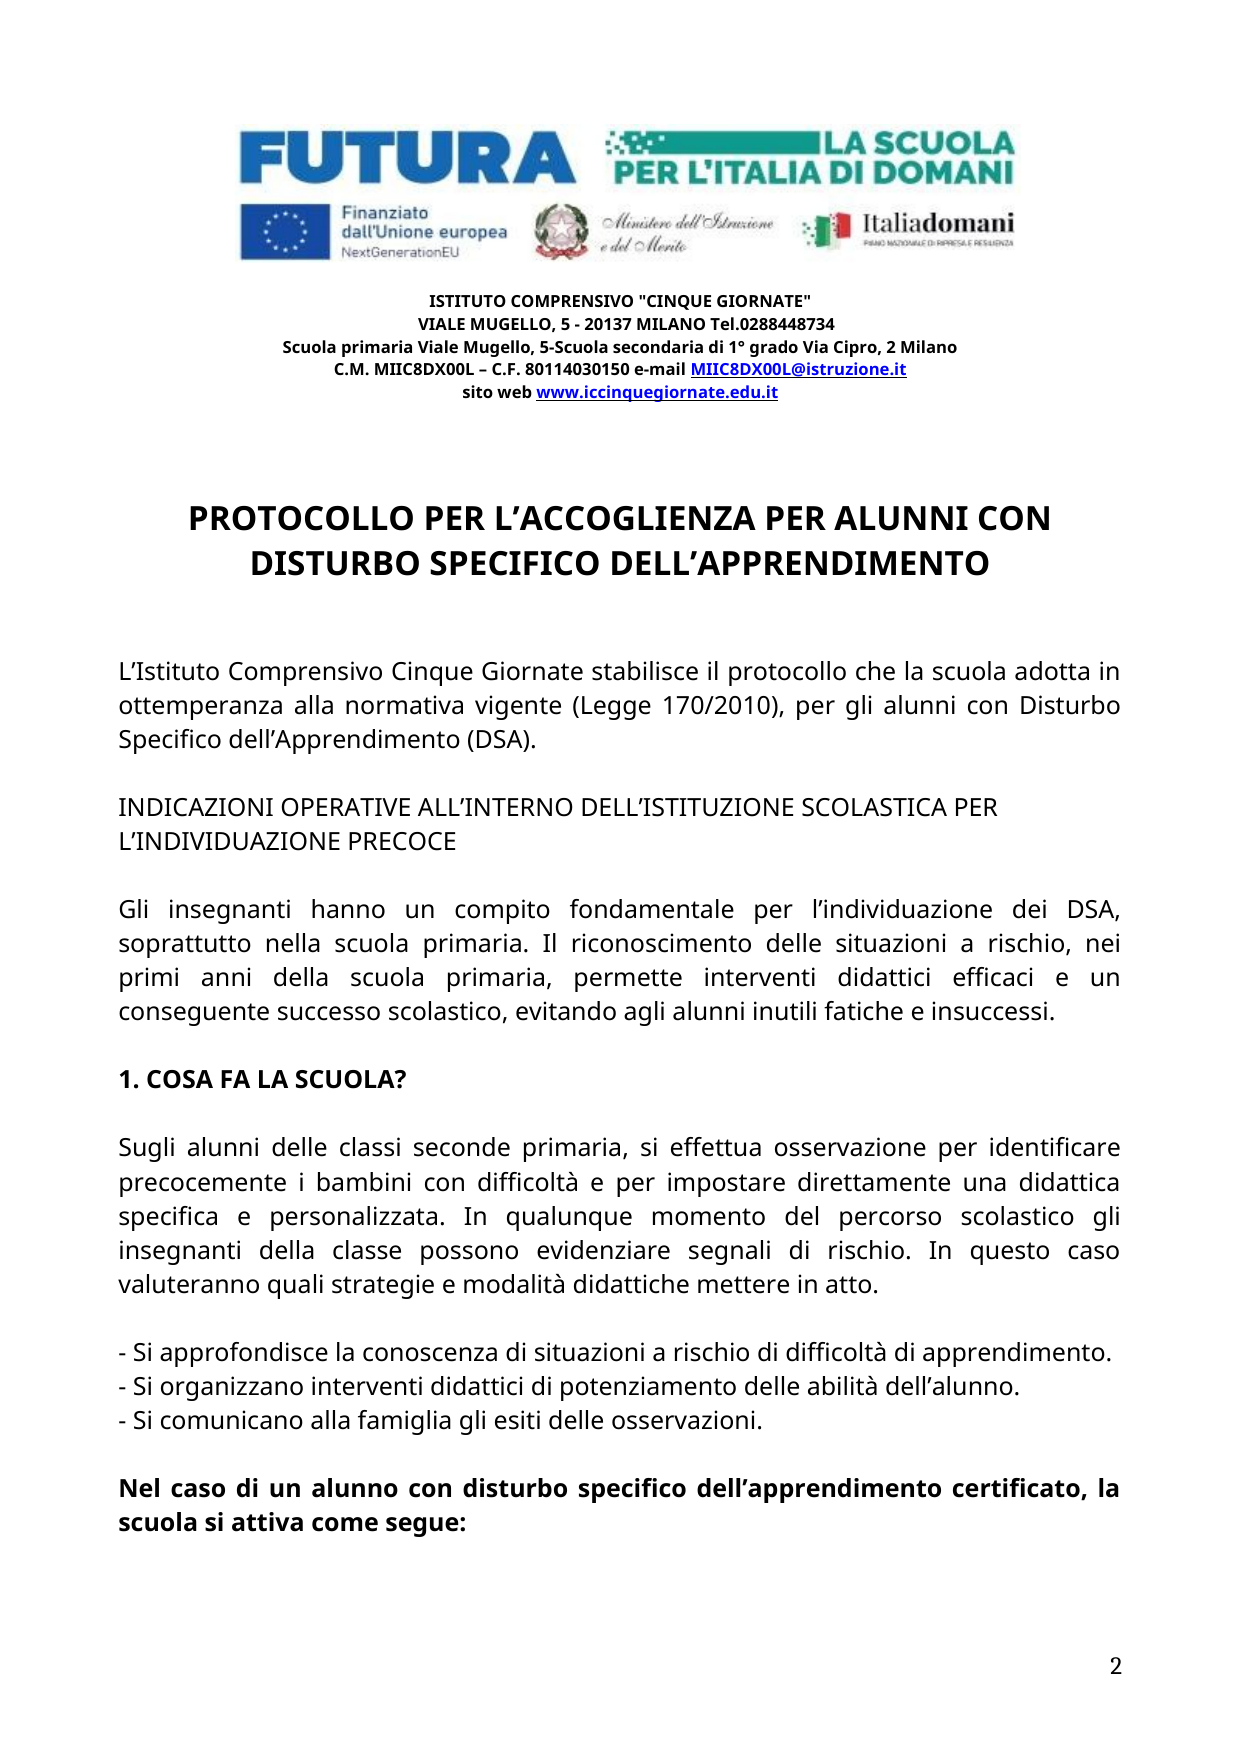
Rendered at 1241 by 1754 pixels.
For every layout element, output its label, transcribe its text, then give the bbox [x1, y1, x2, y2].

text - Si organizzano interventi didattici di potenziamento delle abilità dell’alunno. [118, 1368, 1122, 1403]
text Gli insegnanti hanno un compito fondamentale per l’individuazione dei DSA, soprattutto nella scuola primaria. Il riconoscimento delle situazioni a rischio, nei primi anni della scuola primaria, permette interventi didattici efficaci e un conseguente successo scolastico, evitando agli alunni inutili fatiche e insuccessi. [118, 892, 1122, 1028]
text 1. COSA FA LA SCUOLA? [118, 1062, 1122, 1096]
text - Si approfondisce la conoscenza di situazioni a rischio di difficoltà di apprendimento. [118, 1334, 1122, 1368]
text - Si comunicano alla famiglia gli esiti delle osservazioni. [118, 1403, 1122, 1437]
text VIALE MUGELLO, 5 - 20137 MILANO Tel.0288448734 [118, 313, 1122, 335]
picture [234, 124, 1021, 263]
text ISTITUTO COMPRENSIVO "CINQUE GIORNATE" [118, 290, 1122, 313]
text Nel caso di un alunno con disturbo specifico dell’apprendimento certificato, la scuola si attiva come segue: [118, 1471, 1122, 1539]
text Scuola primaria Viale Mugello, 5-Scuola secondaria di 1° grado Via Cipro, 2 Milano [118, 335, 1122, 358]
text PROTOCOLLO PER L’ACCOGLIENZA PER ALUNNI CON DISTURBO SPECIFICO DELL’APPRENDIMENTO [118, 494, 1122, 585]
text Sugli alunni delle classi seconde primaria, si effettua osservazione per identificare precocemente i bambini con difficoltà e per impostare direttamente una didattica specifica e personalizzata. In qualunque momento del percorso scolastico gli insegnanti della classe possono evidenziare segnali di rischio. In questo caso valuteranno quali strategie e modalità didattiche mettere in atto. [118, 1130, 1122, 1300]
text sito web www.iccinquegiornate.edu.it [118, 381, 1122, 403]
text INDICAZIONI OPERATIVE ALL’INTERNO DELL’ISTITUZIONE SCOLASTICA PER L’INDIVIDUAZIONE PRECOCE [118, 789, 1093, 858]
text L’Istituto Comprensivo Cinque Giornate stabilisce il protocollo che la scuola adotta in ottemperanza alla normativa vigente (Legge 170/2010), per gli alunni con Disturbo Specifico dell’Apprendimento (DSA). [118, 653, 1122, 755]
text C.M. MIIC8DX00L – C.F. 80114030150 e-mail MIIC8DX00L@istruzione.it [118, 358, 1122, 381]
